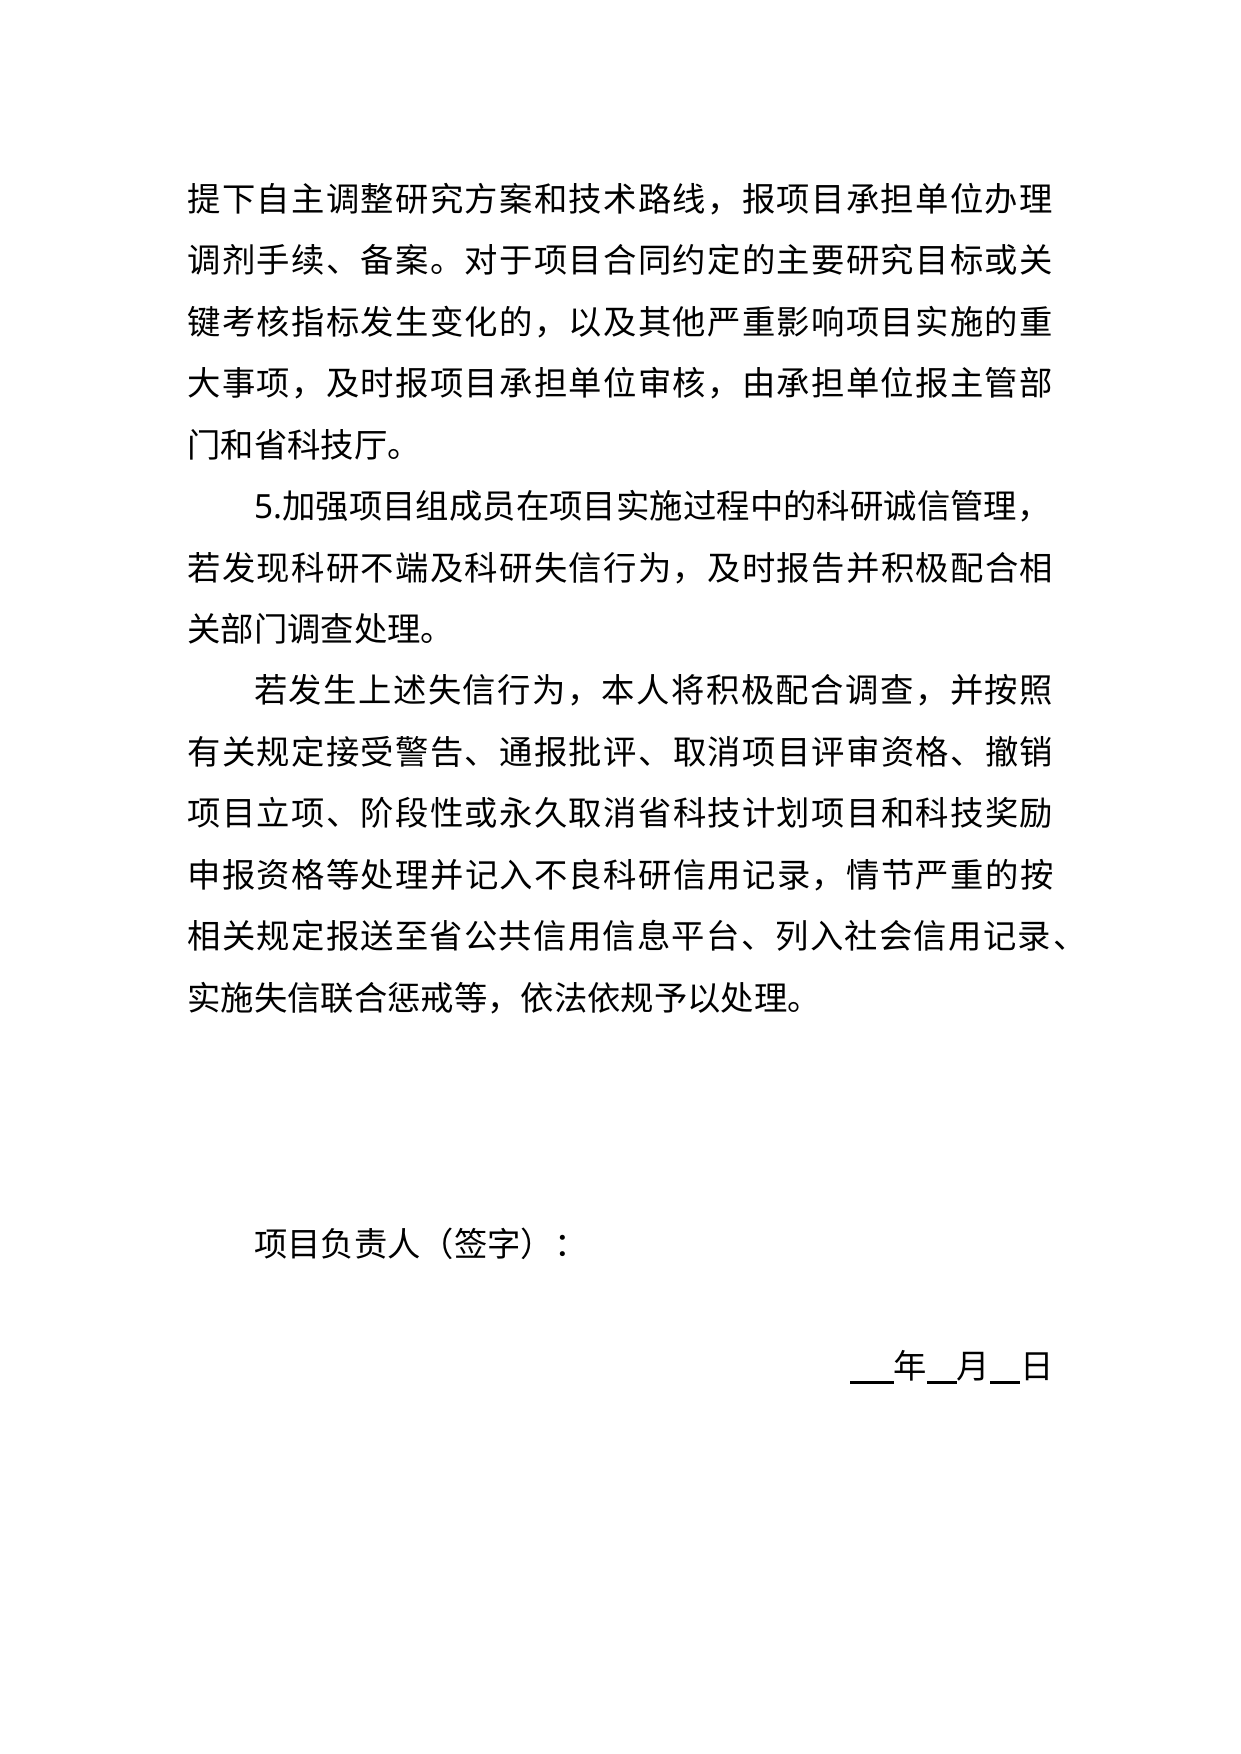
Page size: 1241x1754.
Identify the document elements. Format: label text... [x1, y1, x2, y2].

text 年 月 日 [187, 1330, 1053, 1391]
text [187, 162, 1053, 469]
text 项目负责人（签字）： [187, 1207, 1053, 1268]
text 5.加强项目组成员在项目实施过程中的科研诚信管理，若发现科研不端及科研失信行为，及时报告并积极配合相关部门调查处理。 [187, 469, 1053, 654]
text 若发生上述失信行为，本人将积极配合调查，并按照有关规定接受警告、通报批评、取消项目评审资格、撤销项目立项、阶段性或永久取消省科技计划项目和科技奖励申报资格等处理并记入不良科研信用记录，情节严重的按相关规定报送至省公共信用信息平台、列入社会信用记录、实施失信联合惩戒等，依法依规予以处理。 [187, 654, 1053, 1022]
